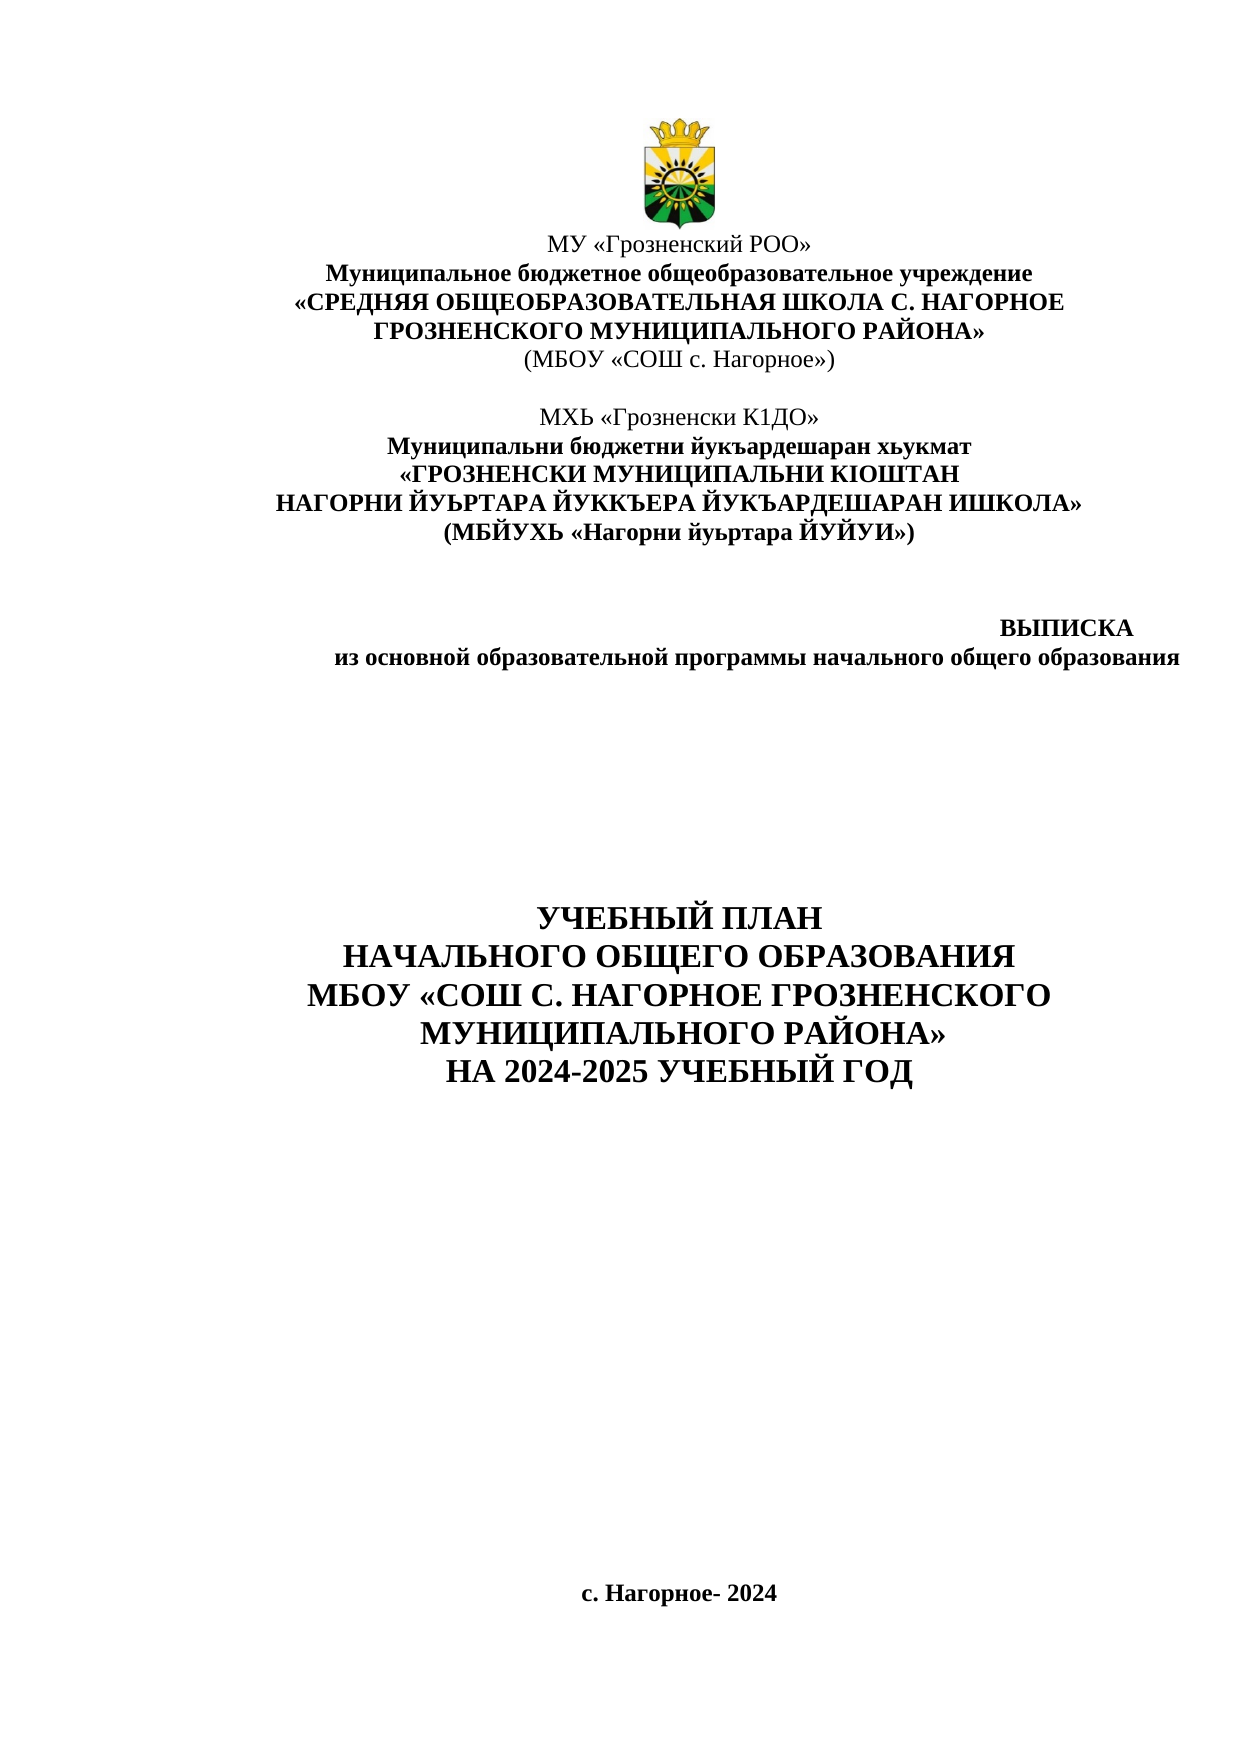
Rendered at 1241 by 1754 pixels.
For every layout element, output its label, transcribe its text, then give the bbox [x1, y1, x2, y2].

text (МБЙУХЬ «Нагорни йуьртара ЙУЙУИ») [177, 517, 1181, 546]
text «ГРОЗНЕНСКИ МУНИЦИПАЛЬНИ КIОШТАН [177, 459, 1181, 488]
text Муниципальни бюджетни йукъардешаран хьукмат [177, 431, 1181, 459]
text (МБОУ «СОШ с. Нагорное») [177, 344, 1181, 373]
text МХЬ «Грозненски К1ДО» [177, 402, 1181, 431]
text «СРЕДНЯЯ ОБЩЕОБРАЗОВАТЕЛЬНАЯ ШКОЛА C. НАГОРНОЕ [177, 287, 1181, 316]
text с. Нагорное- 2024 [177, 1578, 1181, 1607]
text МУ «Грозненский РОО» [177, 229, 1181, 258]
text из основной образовательной программы начального общего образования [177, 642, 1181, 670]
text ГРОЗНЕНСКОГО МУНИЦИПАЛЬНОГО РАЙОНА» [177, 316, 1181, 344]
picture [643, 118, 716, 230]
text Муниципальное бюджетное общеобразовательное учреждение [177, 258, 1181, 287]
text МУНИЦИПАЛЬНОГО РАЙОНА» [177, 1013, 1181, 1051]
text ВЫПИСКА [177, 613, 1181, 642]
text НА 2024-2025 УЧЕБНЫЙ ГОД [177, 1051, 1181, 1090]
text НАЧАЛЬНОГО ОБЩЕГО ОБРАЗОВАНИЯ [177, 936, 1181, 975]
text НАГОРНИ ЙУЬРТАРА ЙУККЪЕРА ЙУКЪАРДЕШАРАН ИШКОЛА» [177, 488, 1181, 517]
text УЧЕБНЫЙ ПЛАН [177, 898, 1181, 936]
text МБОУ «СОШ С. НАГОРНОЕ ГРОЗНЕНСКОГО [177, 975, 1181, 1013]
